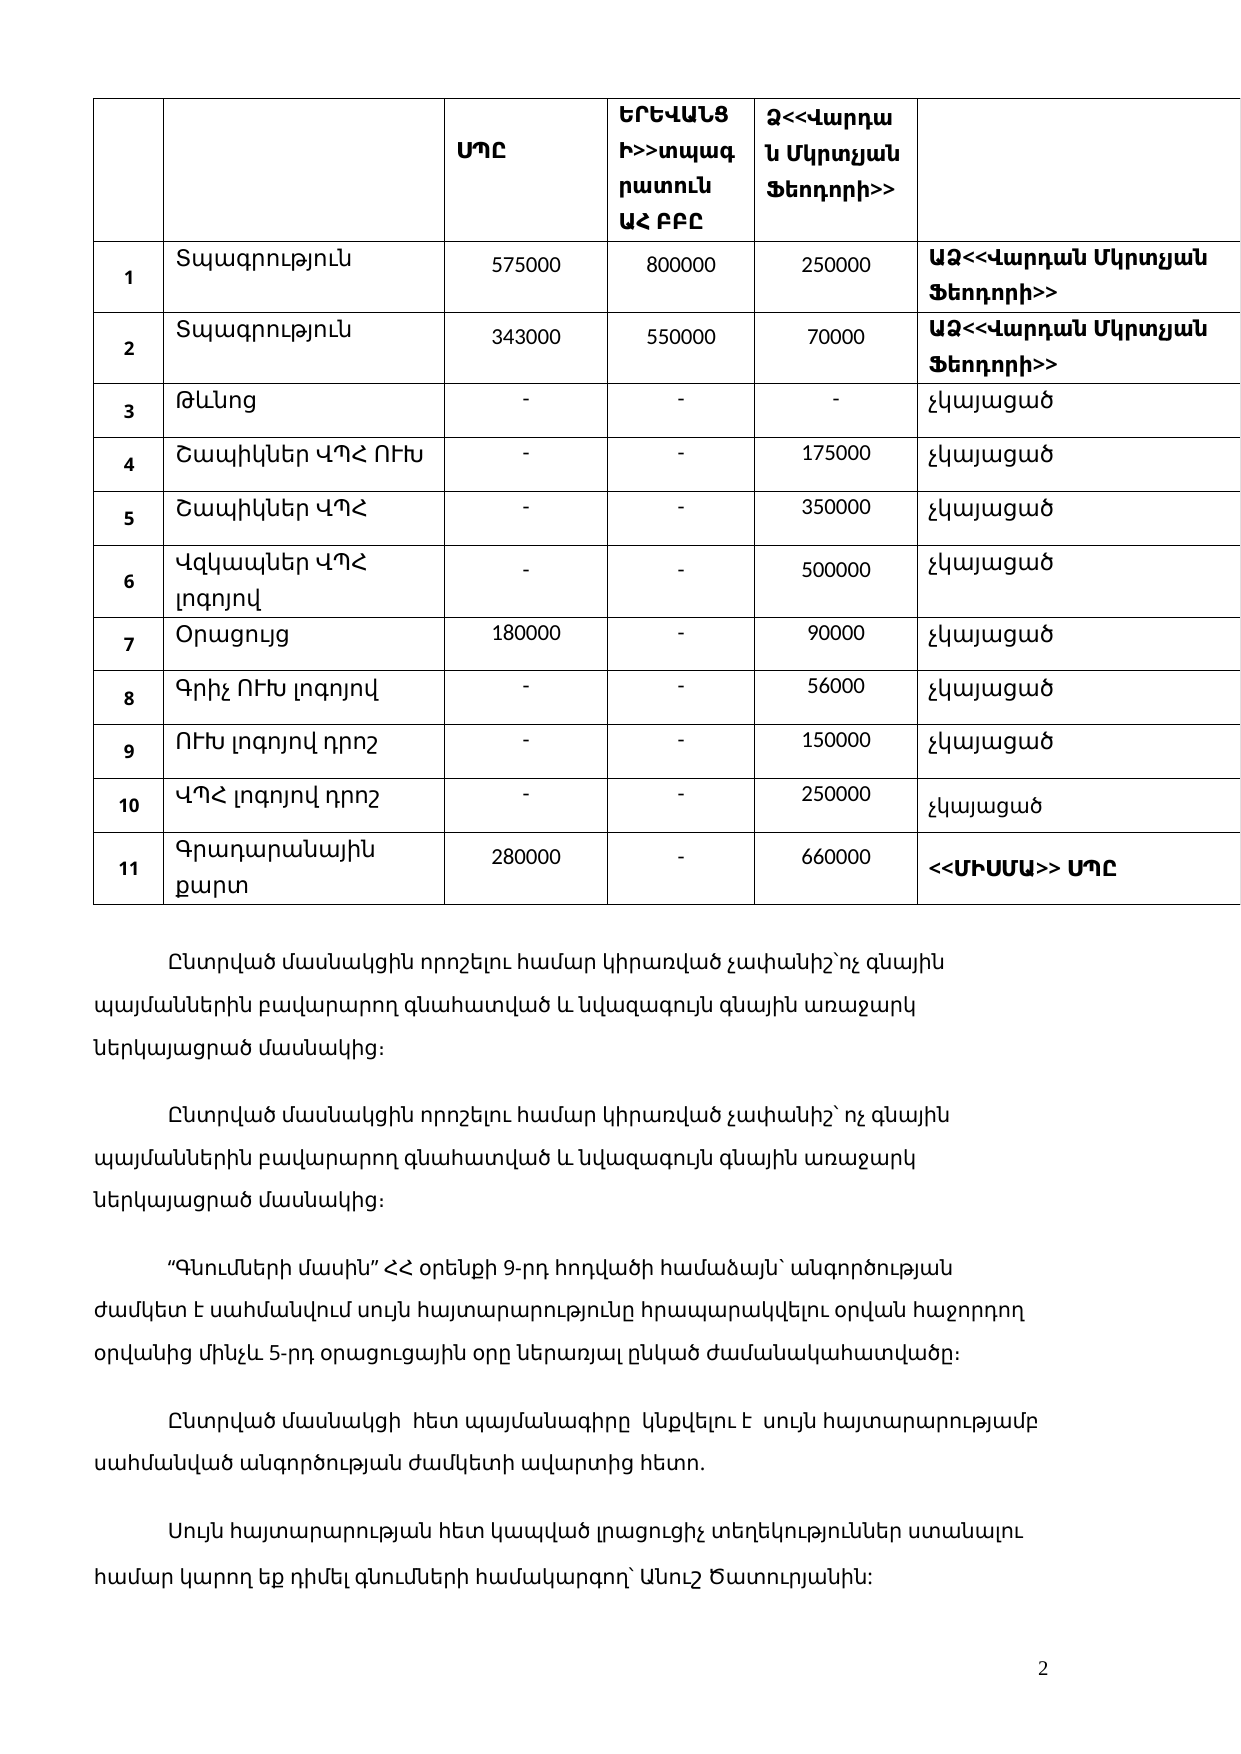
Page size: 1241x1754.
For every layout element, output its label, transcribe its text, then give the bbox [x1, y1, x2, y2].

table_cell չկայացած [918, 779, 1240, 832]
table_cell Տպագրություն [164, 242, 444, 312]
text “Գնումների մասին” ՀՀ օրենքի 9-րդ հոդվածի համաձայն` անգործության ժամկետ է սահմանվում սույն հայտարարությունը հրապարակվելու օրվան հաջորդող օրվանից մինչև 5-րդ օրացուցային օրը ներառյալ ընկած ժամանակահատվածը։ [94, 1253, 1048, 1367]
table_cell չկայացած [918, 546, 1240, 617]
text Ընտրված մասնակցին որոշելու համար կիրառված չափանիշ՝ ոչ գնային պայմաններին բավարարող գնահատված և նվազագույն գնային առաջարկ ներկայացրած մասնակից։ [94, 1100, 1048, 1214]
table_cell 6 [94, 546, 163, 617]
text Ընտրված մասնակցին որոշելու համար կիրառված չափանիշ՝ոչ գնային պայմաններին բավարարող գնահատված և նվազագույն գնային առաջարկ ներկայացրած մասնակից։ [94, 947, 1048, 1061]
table_cell 70000 [755, 313, 917, 383]
table_cell - [608, 384, 754, 437]
table_cell 350000 [755, 492, 917, 544]
table_cell 7 [94, 618, 163, 670]
table_cell 5 [94, 492, 163, 544]
table_cell 343000 [445, 313, 607, 383]
table_cell - [608, 779, 754, 832]
table_cell ՈՒԽ լոգոյով դրոշ [164, 725, 444, 778]
table_cell 800000 [608, 242, 754, 312]
table_cell 500000 [755, 546, 917, 617]
table_cell 150000 [755, 725, 917, 778]
table_cell - [755, 384, 917, 437]
table_cell - [445, 725, 607, 778]
table_cell 3 [94, 384, 163, 437]
table_cell 180000 [445, 618, 607, 670]
table_cell - [608, 618, 754, 670]
table_cell - [445, 384, 607, 437]
table_cell ԱՁ<<Վարդան Մկրտչյան Ֆեոդորի>> [918, 313, 1240, 383]
table_cell Վզկապներ ՎՊՀ լոգոյով [164, 546, 444, 617]
table_cell չկայացած [918, 725, 1240, 778]
table_cell <<ՄԻՍՄԱ>> ՍՊԸ [445, 99, 607, 241]
text Սույն հայտարարության հետ կապված լրացուցիչ տեղեկություններ ստանալու համար կարող եք դիմել գնումների համակարգող՝ Անուշ Ծատուրյանին: [94, 1516, 1048, 1591]
table_cell - [608, 833, 754, 904]
table_cell Տպագրություն [164, 313, 444, 383]
table_cell - [608, 671, 754, 724]
table_cell 9 [94, 725, 163, 778]
table_cell չկայացած [918, 618, 1240, 670]
table_cell 4 [94, 438, 163, 491]
table_cell - [445, 671, 607, 724]
table_cell 280000 [445, 833, 607, 904]
table_cell - [445, 546, 607, 617]
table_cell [755, 99, 917, 241]
table_cell - [445, 492, 607, 544]
table_cell Օրացույց [164, 618, 444, 670]
table_cell 1 [94, 242, 163, 312]
table_cell ԱՁ<<Վարդան Մկրտչյան Ֆեոդորի>> [918, 242, 1240, 312]
table_cell - [445, 438, 607, 491]
table_cell Թևնոց [164, 384, 444, 437]
table_cell 2 [94, 313, 163, 383]
table_cell 660000 [755, 833, 917, 904]
table_cell չկայացած [918, 492, 1240, 544]
table_cell 90000 [755, 618, 917, 670]
table_cell ՎՊՀ լոգոյով դրոշ [164, 779, 444, 832]
table_cell - [608, 725, 754, 778]
table_cell չկայացած [918, 438, 1240, 491]
table_cell 11 [94, 833, 163, 904]
table_cell 250000 [755, 779, 917, 832]
table_cell Շապիկներ ՎՊՀ ՈՒԽ [164, 438, 444, 491]
table_cell Գրադարանային քարտ [164, 833, 444, 904]
table_cell - [445, 779, 607, 832]
table_cell - [608, 546, 754, 617]
table_cell 550000 [608, 313, 754, 383]
table_cell Շապիկներ ՎՊՀ [164, 492, 444, 544]
table_cell - [608, 438, 754, 491]
table_cell չկայացած [918, 671, 1240, 724]
table_cell 56000 [755, 671, 917, 724]
table_cell Գրիչ ՈՒԽ լոգոյով [164, 671, 444, 724]
text Ընտրված մասնակցի հետ պայմանագիրը կնքվելու է սույն հայտարարությամբ սահմանված անգործության ժամկետի ավարտից հետո. [94, 1406, 1048, 1477]
table_cell <<ՄԻՍՄԱ>> ՍՊԸ [918, 833, 1240, 904]
table_cell 8 [94, 671, 163, 724]
table_cell 250000 [755, 242, 917, 312]
table_cell չկայացած [918, 384, 1240, 437]
table_cell - [608, 492, 754, 544]
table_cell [608, 99, 754, 241]
table_cell 10 [94, 779, 163, 832]
table_cell 175000 [755, 438, 917, 491]
table_cell 575000 [445, 242, 607, 312]
